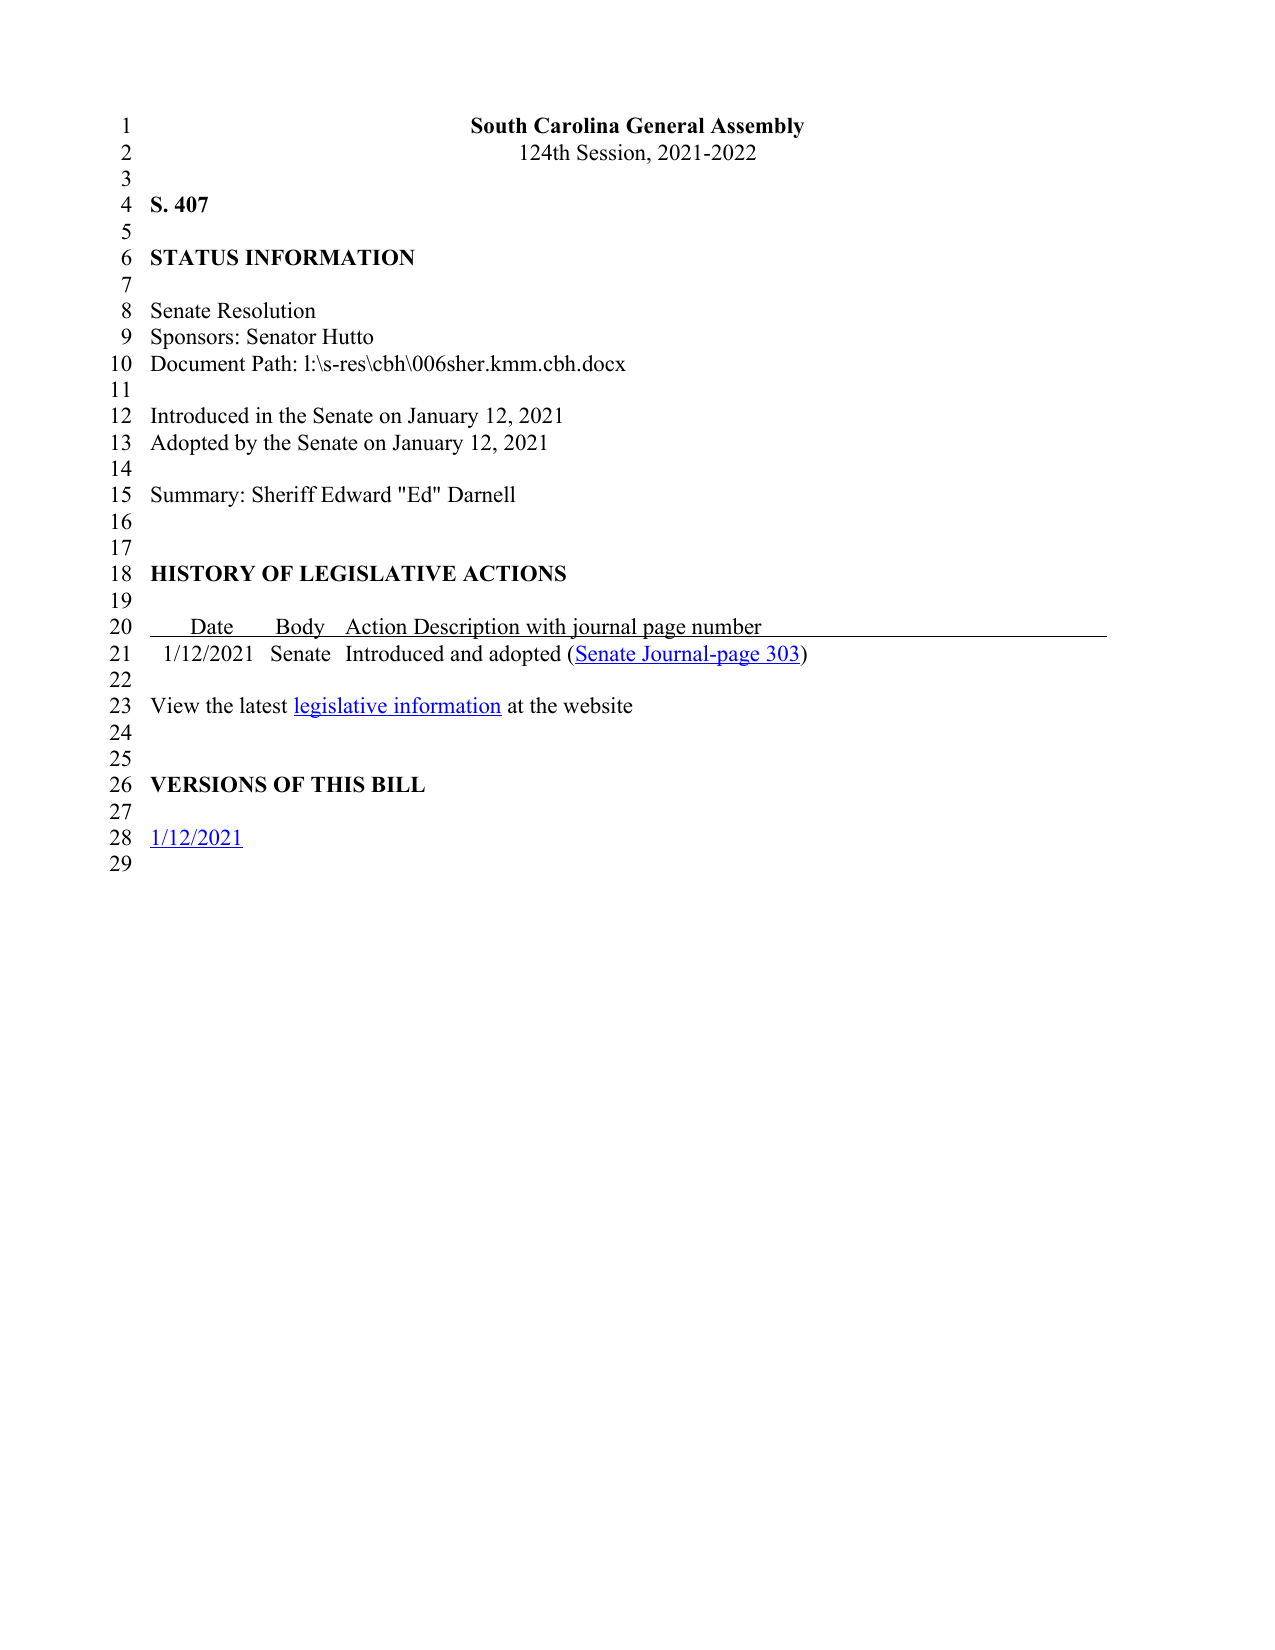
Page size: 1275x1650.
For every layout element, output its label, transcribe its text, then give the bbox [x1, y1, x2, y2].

text 124th Session, 2021-2022 [150, 139, 1125, 165]
text S. 407 [150, 192, 1125, 218]
text Adopted by the Senate on January 12, 2021 [150, 429, 1125, 455]
text Introduced in the Senate on January 12, 2021 [150, 402, 1125, 429]
text Date Body Action Description with journal page number [150, 613, 1125, 639]
text 1/12/2021 [150, 824, 1125, 850]
text Document Path: l:\s-res\cbh\006sher.kmm.cbh.docx [150, 350, 1125, 376]
text STATUS INFORMATION [150, 244, 1125, 271]
text 1/12/2021 Senate Introduced and adopted (Senate Journal-page 303) [150, 639, 1125, 666]
text Summary: Sheriff Edward "Ed" Darnell [150, 481, 1125, 508]
text South Carolina General Assembly [150, 112, 1125, 139]
text View the latest legislative information at the website [150, 692, 1125, 719]
text HISTORY OF LEGISLATIVE ACTIONS [150, 561, 1125, 587]
text VERSIONS OF THIS BILL [150, 771, 1125, 798]
text Senate Resolution [150, 297, 1125, 323]
text Sponsors: Senator Hutto [150, 323, 1125, 350]
